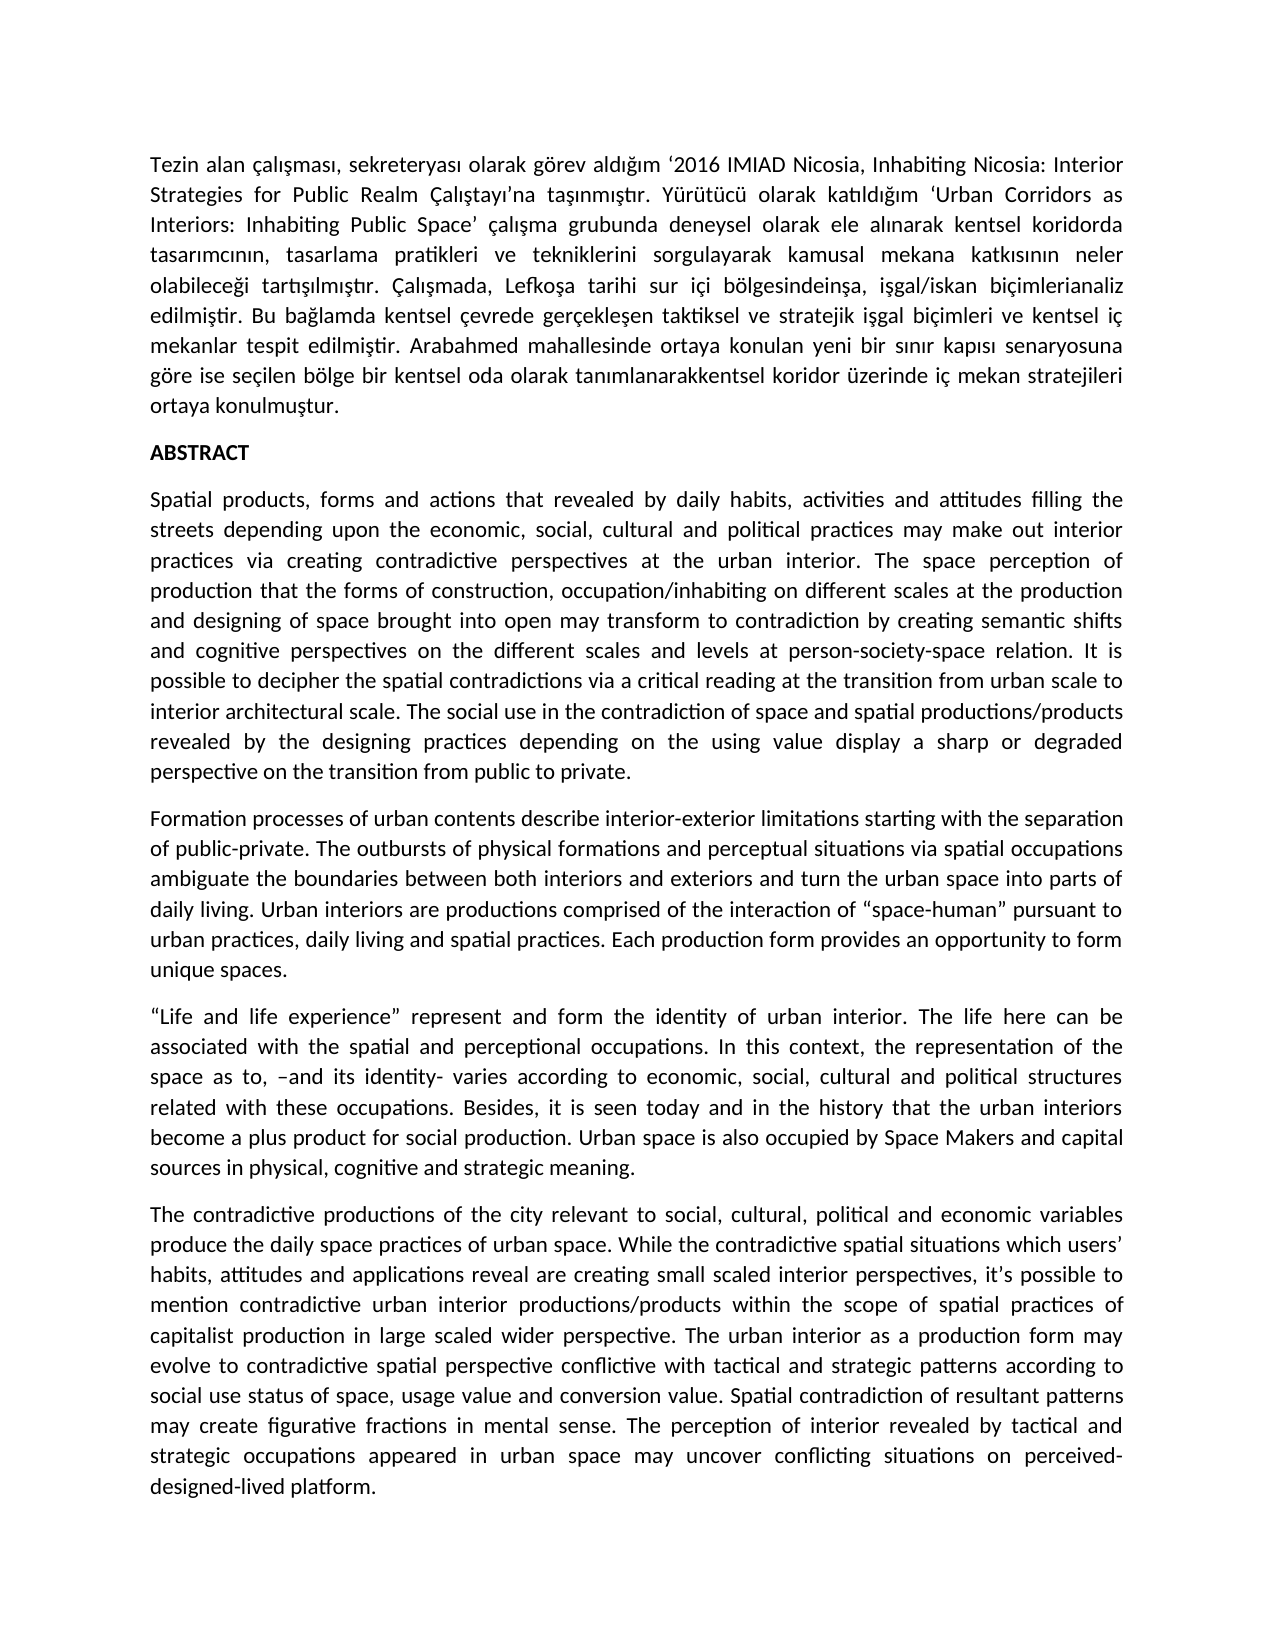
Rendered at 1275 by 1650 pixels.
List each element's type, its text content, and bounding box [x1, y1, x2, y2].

text ABSTRACT [150, 438, 1125, 467]
text The contradictive productions of the city relevant to social, cultural, political and economic variables produce the daily space practices of urban space. While the contradictive spatial situations which users’ habits, attitudes and applications reveal are creating small scaled interior perspectives, it’s possible to mention contradictive urban interior productions/products within the scope of spatial practices of capitalist production in large scaled wider perspective. The urban interior as a production form may evolve to contradictive spatial perspective conflictive with tactical and strategic patterns according to social use status of space, usage value and conversion value. Spatial contradiction of resultant patterns may create figurative fractions in mental sense. The perception of interior revealed by tactical and strategic occupations appeared in urban space may uncover conflicting situations on perceived-designed-lived platform. [150, 1200, 1125, 1500]
text Formation processes of urban contents describe interior-exterior limitations starting with the separation of public-private. The outbursts of physical formations and perceptual situations via spatial occupations ambiguate the boundaries between both interiors and exteriors and turn the urban space into parts of daily living. Urban interiors are productions comprised of the interaction of “space-human” pursuant to urban practices, daily living and spatial practices. Each production form provides an opportunity to form unique spaces. [150, 804, 1125, 983]
text Spatial products, forms and actions that revealed by daily habits, activities and attitudes filling the streets depending upon the economic, social, cultural and political practices may make out interior practices via creating contradictive perspectives at the urban interior. The space perception of production that the forms of construction, occupation/inhabiting on different scales at the production and designing of space brought into open may transform to contradiction by creating semantic shifts and cognitive perspectives on the different scales and levels at person-society-space relation. It is possible to decipher the spatial contradictions via a critical reading at the transition from urban scale to interior architectural scale. The social use in the contradiction of space and spatial productions/products revealed by the designing practices depending on the using value display a sharp or degraded perspective on the transition from public to private. [150, 485, 1125, 785]
text “Life and life experience” represent and form the identity of urban interior. The life here can be associated with the spatial and perceptional occupations. In this context, the representation of the space as to, –and its identity- varies according to economic, social, cultural and political structures related with these occupations. Besides, it is seen today and in the history that the urban interiors become a plus product for social production. Urban space is also occupied by Space Makers and capital sources in physical, cognitive and strategic meaning. [150, 1002, 1125, 1181]
text Tezin alan çalışması, sekreteryası olarak görev aldığım ‘2016 IMIAD Nicosia, Inhabiting Nicosia: Interior Strategies for Public Realm Çalıştayı’na taşınmıştır. Yürütücü olarak katıldığım ‘Urban Corridors as Interiors: Inhabiting Public Space’ çalışma grubunda deneysel olarak ele alınarak kentsel koridorda tasarımcının, tasarlama pratikleri ve tekniklerini sorgulayarak kamusal mekana katkısının neler olabileceği tartışılmıştır. Çalışmada, Lefkoşa tarihi sur içi bölgesindeinşa, işgal/iskan biçimlerianaliz edilmiştir. Bu bağlamda kentsel çevrede gerçekleşen taktiksel ve stratejik işgal biçimleri ve kentsel iç mekanlar tespit edilmiştir. Arabahmed mahallesinde ortaya konulan yeni bir sınır kapısı senaryosuna göre ise seçilen bölge bir kentsel oda olarak tanımlanarakkentsel koridor üzerinde iç mekan stratejileri ortaya konulmuştur. [150, 150, 1125, 420]
